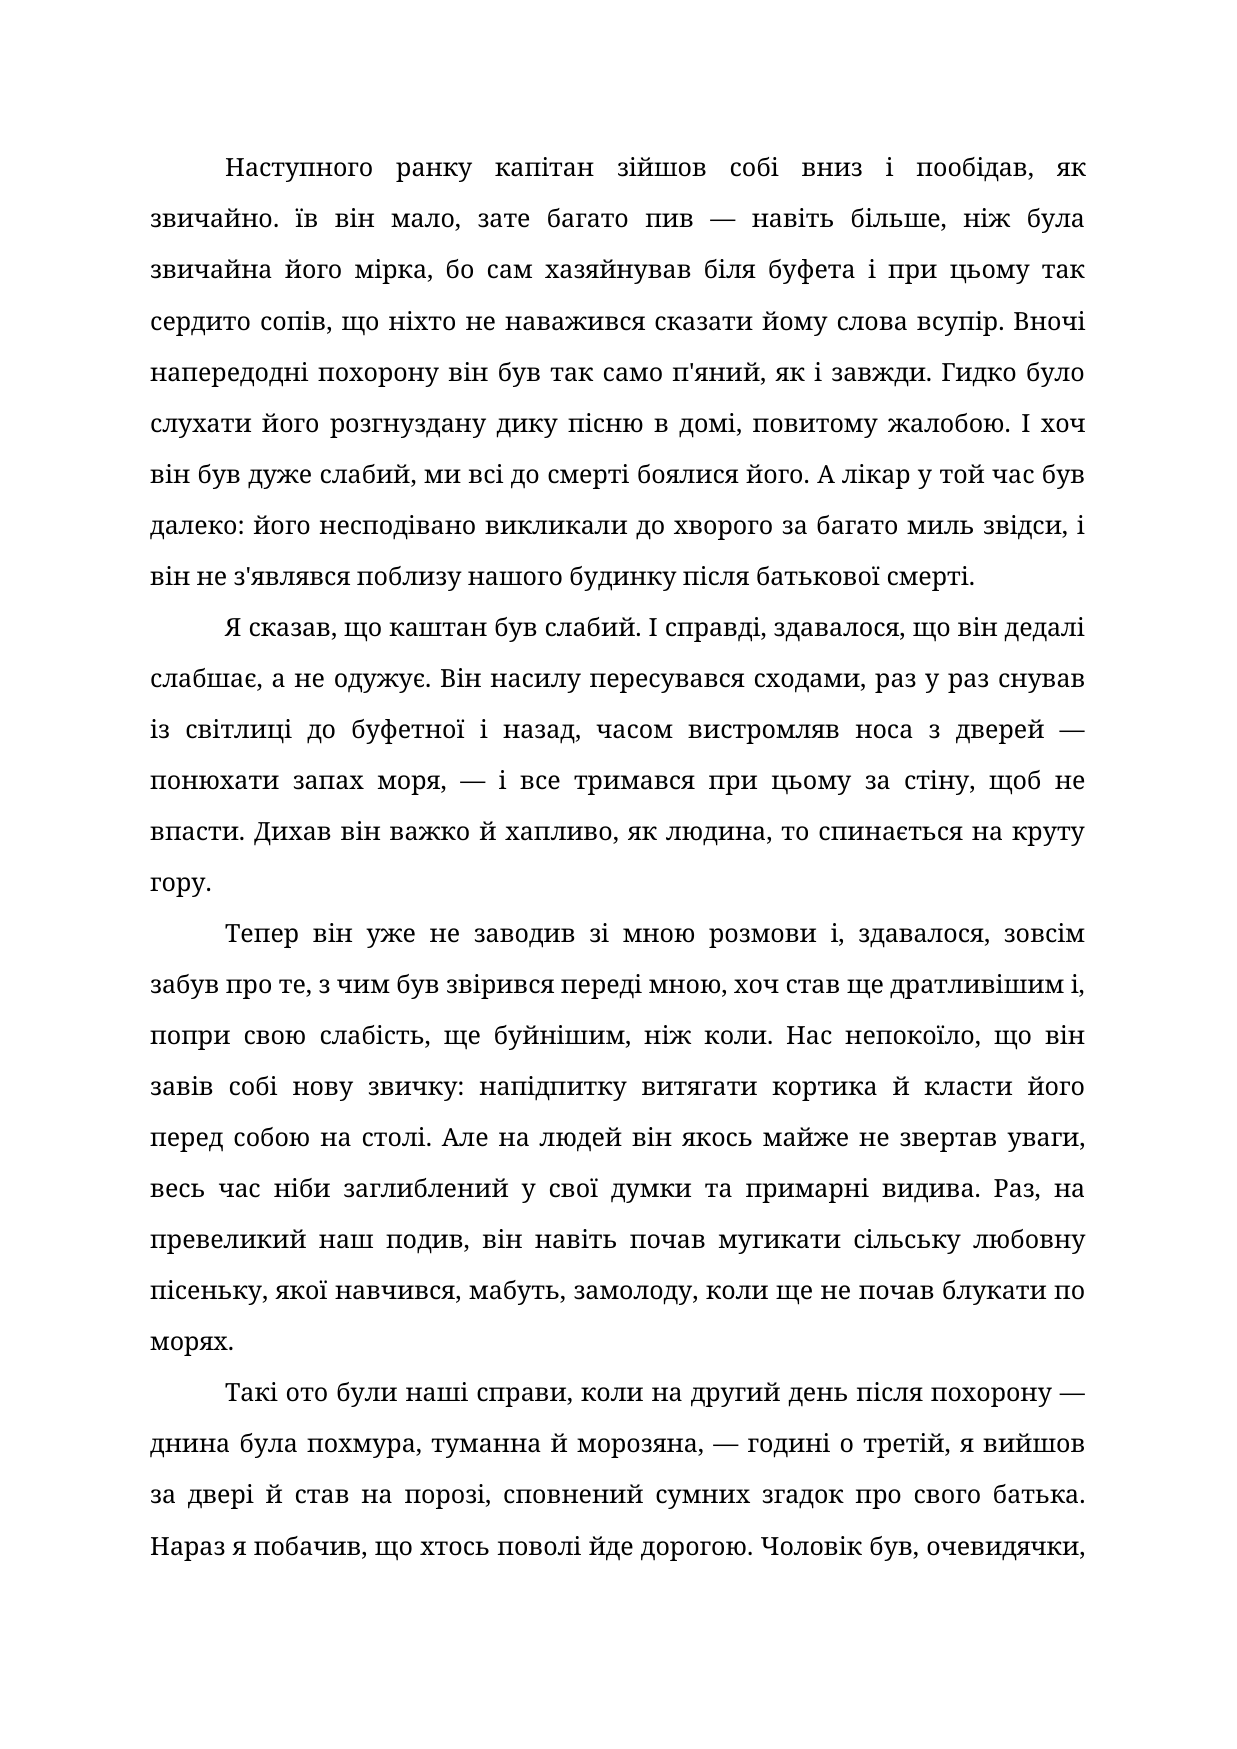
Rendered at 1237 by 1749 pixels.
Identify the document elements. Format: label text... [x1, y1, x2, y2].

text Я сказав, що каштан був слабий. І справді, здавалося, що він дедалі слабшає, а не одужує. Він насилу пересувався сходами, раз у раз снував із світлиці до буфетної і назад, часом вистромляв носа з дверей — понюхати запах моря, — і все тримався при цьому за стіну, щоб не впасти. Дихав він важко й хапливо, як людина, то спинається на круту гору. [150, 609, 1086, 899]
text Наступного ранку капітан зійшов собі вниз і пообідав, як звичайно. їв він мало, зате багато пив — навіть більше, ніж була звичайна його мірка, бо сам хазяйнував біля буфета і при цьому так сердито сопів, що ніхто не наважився сказати йому слова всупір. Вночі напередодні похорону він був так само п'яний, як і завжди. Гидко було слухати його розгнуздану дику пісню в домі, повитому жалобою. І хоч він був дуже слабий, ми всі до смерті боялися його. А лікар у той час був далеко: його несподівано викликали до хворого за багато миль звідси, і він не з'являвся поблизу нашого будинку після батькової смерті. [150, 150, 1086, 592]
text Тепер він уже не заводив зі мною розмови і, здавалося, зовсім забув про те, з чим був звірився переді мною, хоч став ще дратливішим і, попри свою слабість, ще буйнішим, ніж коли. Нас непокоїло, що він завів собі нову звичку: напідпитку витягати кортика й класти його перед собою на столі. Але на людей він якось майже не звертав уваги, весь час ніби заглиблений у свої думки та примарні видива. Раз, на превеликий наш подив, він навіть почав мугикати сільську любовну пісеньку, якої навчився, мабуть, замолоду, коли ще не почав блукати по морях. [150, 916, 1086, 1358]
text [150, 1375, 1086, 1562]
